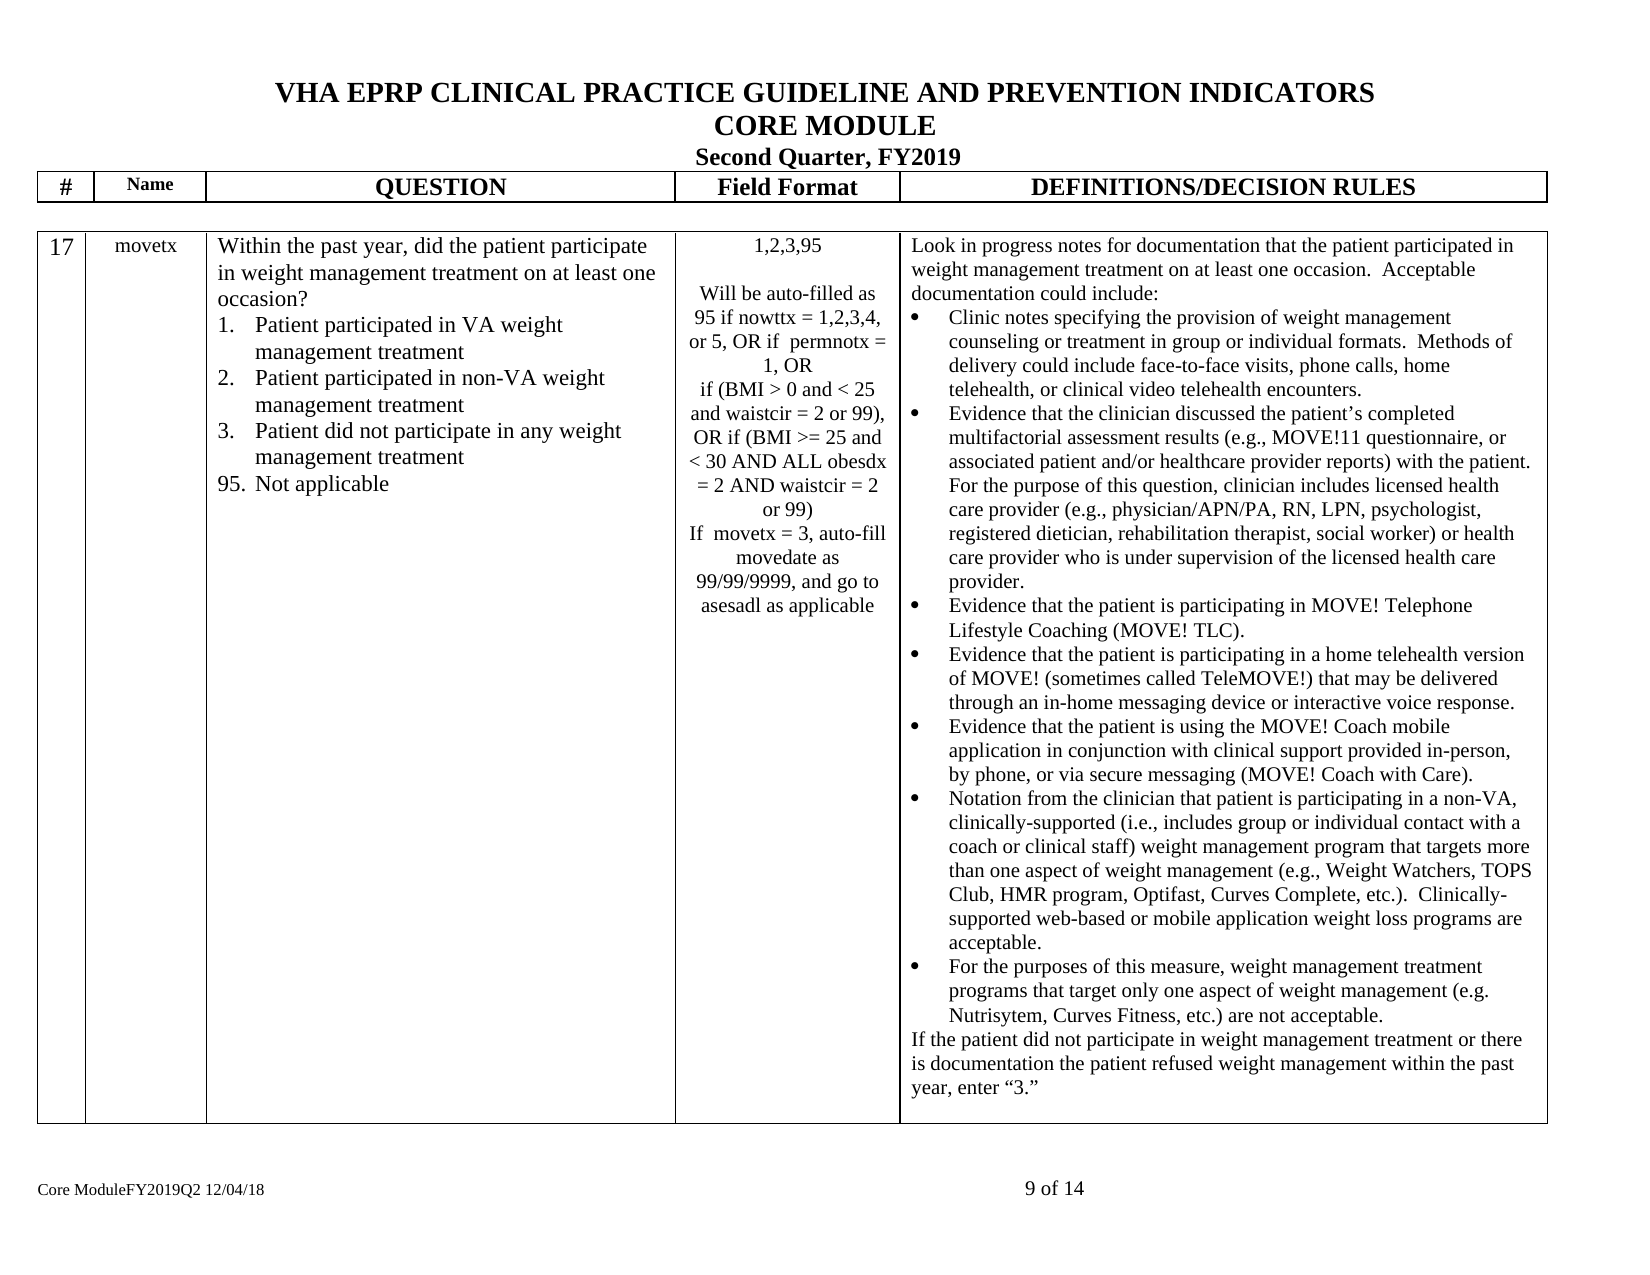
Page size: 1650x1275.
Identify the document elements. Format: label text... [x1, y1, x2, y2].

table_cell 1,2,3,95 Will be auto-filled as 95 if nowttx = 1,2,3,4, or 5, OR if permnotx = 1, OR if (BMI > 0 and < 25 and waistcir = 2 or 99), OR if (BMI >= 25 and < 30 AND ALL obesdx = 2 AND waistcir = 2 or 99) If movetx = 3, auto-fill movedate as 99/99/9999, and go to asesadl as applicable [676, 232, 900, 1123]
table_cell Within the past year, did the patient participate in weight management treatment on at least one occasion? Patient participated in VA weight management treatment Patient participated in non-VA weight management treatment Patient did not participate in any weight management treatment Not applicable [207, 232, 675, 1123]
table_cell movetx [86, 232, 206, 1123]
table_cell 17 [38, 232, 85, 1123]
table_cell Look in progress notes for documentation that the patient participated in weight management treatment on at least one occasion. Acceptable documentation could include: Clinic notes specifying the provision of weight management counseling or treatment in group or individual formats. Methods of delivery could include face-to-face visits, phone calls, home telehealth, or clinical video telehealth encounters. Evidence that the clinician discussed the patient’s completed multifactorial assessment results (e.g., MOVE!11 questionnaire, or associated patient and/or healthcare provider reports) with the patient. For the purpose of this question, clinician includes licensed health care provider (e.g., physician/APN/PA, RN, LPN, psychologist, registered dietician, rehabilitation therapist, social worker) or health care provider who is under supervision of the licensed health care provider. Evidence that the patient is participating in MOVE! Telephone Lifestyle Coaching (MOVE! TLC). Evidence that the patient is participating in a home telehealth version of MOVE! (sometimes called TeleMOVE!) that may be delivered through an in-home messaging device or interactive voice response. Evidence that the patient is using the MOVE! Coach mobile application in conjunction with clinical support provided in-person, by phone, or via secure messaging (MOVE! Coach with Care). Notation from the clinician that patient is participating in a non-VA, clinically-supported (i.e., includes group or individual contact with a coach or clinical staff) weight management program that targets more than one aspect of weight management (e.g., Weight Watchers, TOPS Club, HMR program, Optifast, Curves Complete, etc.). Clinically-supported web-based or mobile application weight loss programs are acceptable. For the purposes of this measure, weight management treatment programs that target only one aspect of weight management (e.g. Nutrisytem, Curves Fitness, etc.) are not acceptable. If the patient did not participate in weight management treatment or there is documentation the patient refused weight management within the past year, enter “3.” [901, 232, 1547, 1123]
